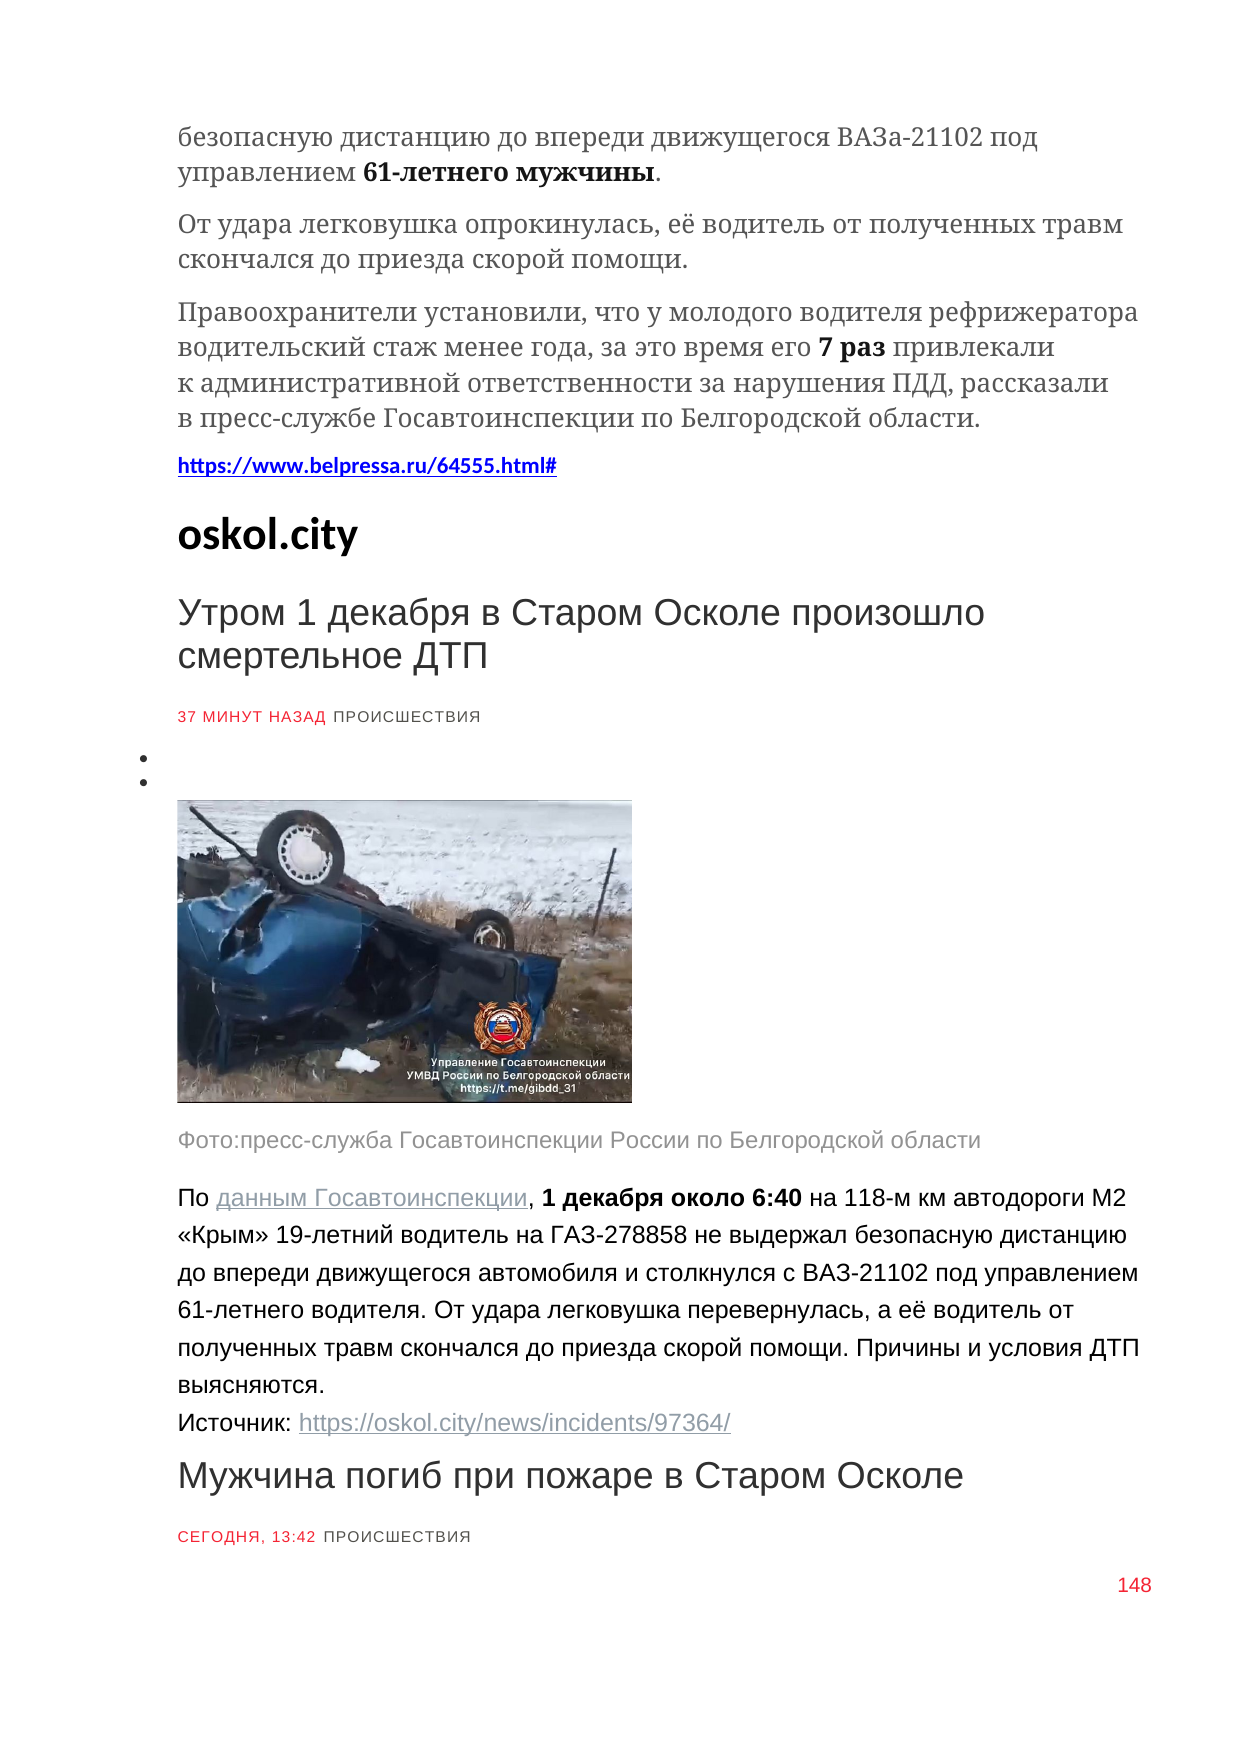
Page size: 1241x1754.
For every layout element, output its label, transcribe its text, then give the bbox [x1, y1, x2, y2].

subtitle Мужчина погиб при пожаре в Старом Осколе [177, 1453, 1152, 1497]
picture [177, 800, 632, 1103]
subtitle Утром 1 декабря в Старом Осколе произошло смертельное ДТП [177, 590, 1152, 676]
text 37 минут назад Происшествия [177, 699, 1152, 727]
text Правоохранители установили, что у молодого водителя рефрижератора водительский стаж менее года, за это время его 7 раз привлекали к административной ответственности за нарушения ПДД, рассказали в пресс-службе Госавтоинспекции по Белгородской области. [177, 293, 1152, 435]
text 148 [177, 1573, 1152, 1597]
text Фото:пресс-служба Госавтоинспекции России по Белгородской области [177, 1124, 1152, 1153]
text От удара легковушка опрокинулась, её водитель от полученных травм скончался до приезда скорой помощи. [177, 206, 1152, 277]
text oskol.city [177, 505, 1152, 561]
text сегодня, 13:42 Происшествия [177, 1520, 1152, 1548]
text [177, 118, 1152, 189]
text https://www.belpressa.ru/64555.html# [177, 452, 1152, 480]
text По данным Госавтоинспекции, 1 декабря около 6:40 на 118-м км автодороги М2 «Крым» 19-летний водитель на ГАЗ-278858 не выдержал безопасную дистанцию до впереди движущегося автомобиля и столкнулся с ВАЗ-21102 под управлением 61-летнего водителя. От удара легковушка перевернулась, а её водитель от полученных травм скончался до приезда скорой помощи. Причины и условия ДТП выясняются. Источник: https://oskol.city/news/incidents/97364/ [177, 1174, 1152, 1437]
